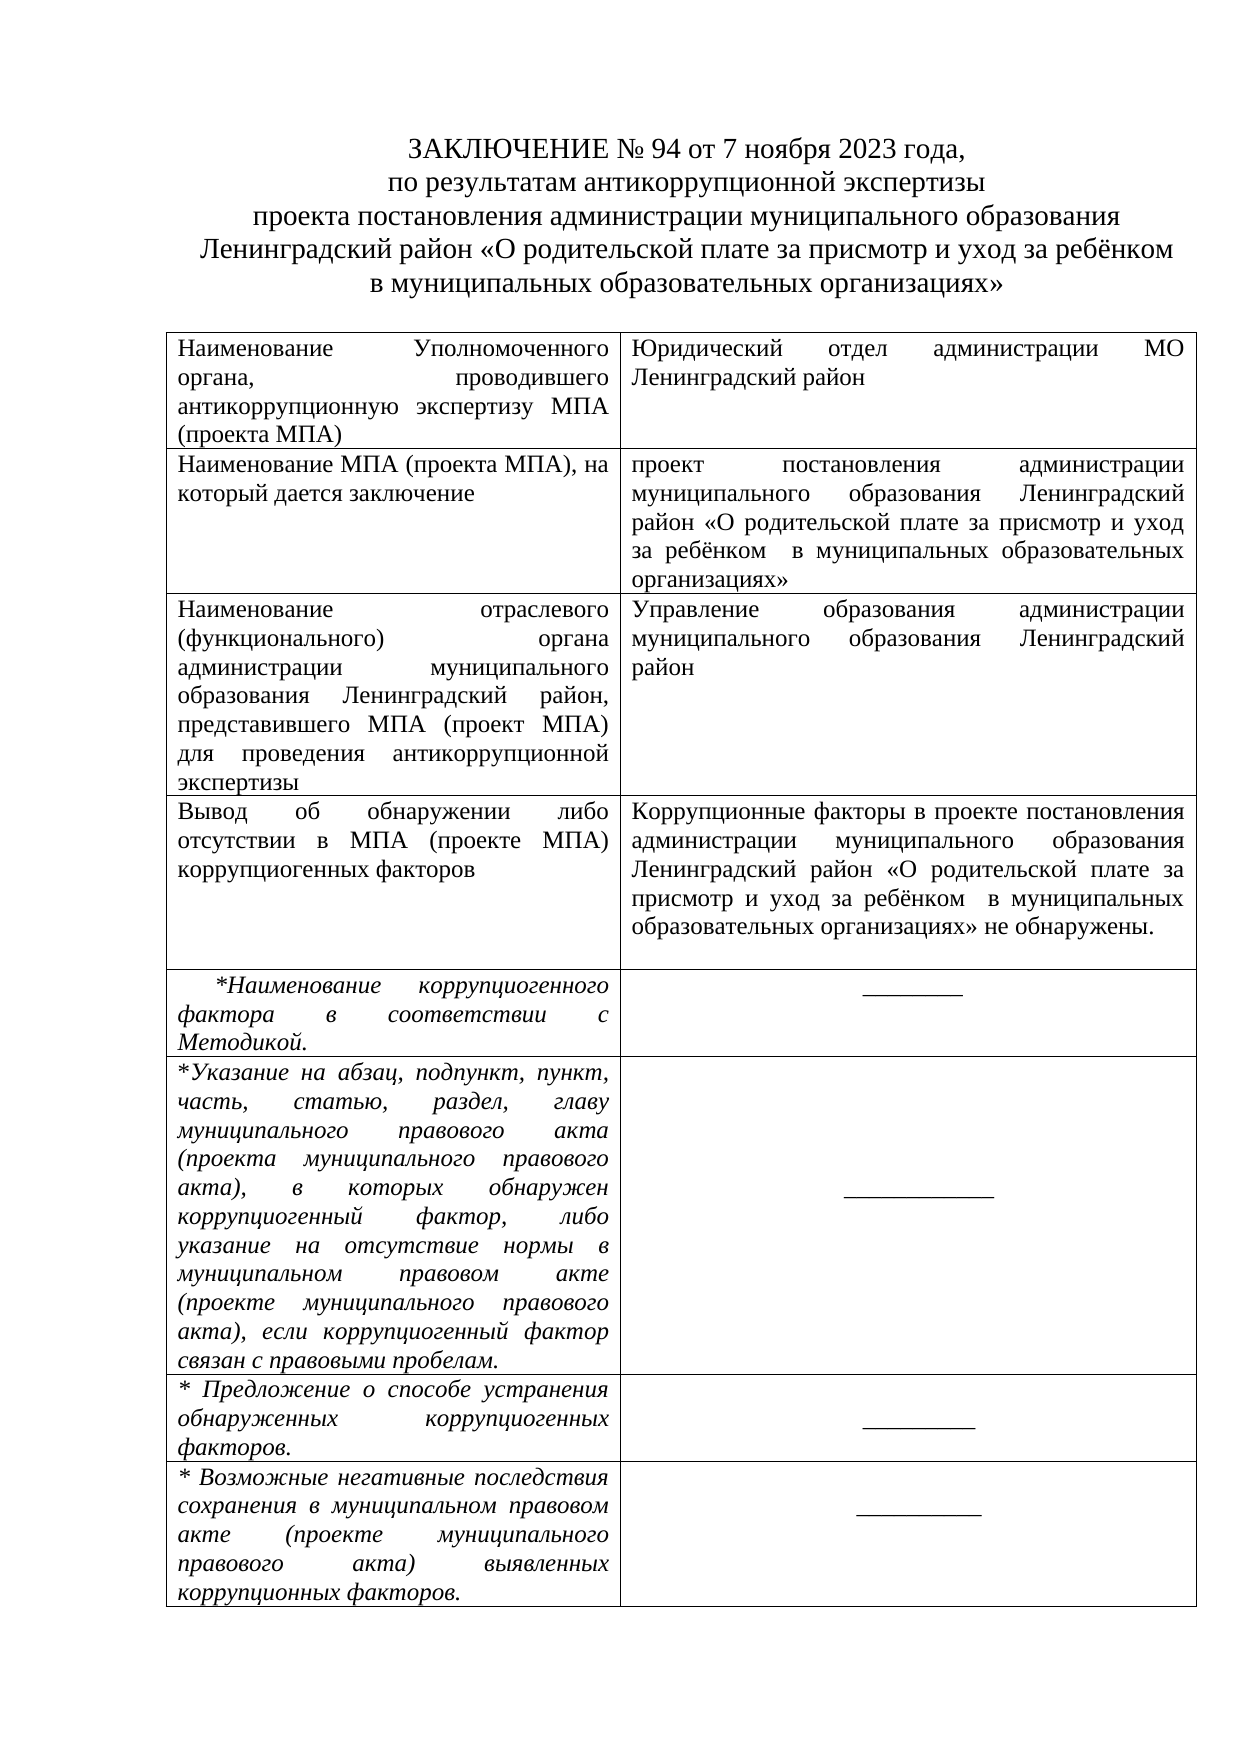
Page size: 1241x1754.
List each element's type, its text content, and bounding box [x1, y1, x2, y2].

table_cell Наименование отраслевого (функционального) органа администрации муниципального образования Ленинградский район, представившего МПА (проект МПА) для проведения антикоррупционной экспертизы [167, 594, 620, 795]
table_header Наименование Уполномоченного органа, проводившего антикоррупционную экспертизу МПА (проекта МПА) [167, 333, 620, 448]
table_cell * Возможные негативные последствия сохранения в муниципальном правовом акте (проекте муниципального правового акта) выявленных коррупционных факторов. [167, 1462, 620, 1606]
table_cell _________ [621, 1375, 1196, 1461]
text по результатам антикоррупционной экспертизы [177, 164, 1196, 198]
table_cell * Предложение о способе устранения обнаруженных коррупциогенных факторов. [167, 1375, 620, 1461]
table_cell проект постановления администрации муниципального образования Ленинградский район «О родительской плате за присмотр и уход за ребёнком в муниципальных образовательных организациях» [621, 449, 1196, 593]
text проекта постановления администрации муниципального образования [177, 198, 1196, 232]
text Ленинградский район «О родительской плате за присмотр и уход за ребёнком [177, 232, 1196, 265]
table_header Юридический отдел администрации МО Ленинградский район [621, 333, 1196, 448]
text в муниципальных образовательных организациях» [177, 265, 1196, 299]
table_cell Вывод об обнаружении либо отсутствии в МПА (проекте МПА) коррупциогенных факторов [167, 796, 620, 969]
table_cell *Наименование коррупциогенного фактора в соответствии с Методикой. [167, 970, 620, 1056]
table_cell *Указание на абзац, подпункт, пункт, часть, статью, раздел, главу муниципального правового акта (проекта муниципального правового акта), в которых обнаружен коррупциогенный фактор, либо указание на отсутствие нормы в муниципальном правовом акте (проекте муниципального правового акта), если коррупциогенный фактор связан с правовыми пробелам. [167, 1057, 620, 1373]
table_cell ____________ [621, 1057, 1196, 1373]
table_cell ________ [621, 970, 1196, 1056]
table_cell Коррупционные факторы в проекте постановления администрации муниципального образования Ленинградский район «О родительской плате за присмотр и уход за ребёнком в муниципальных образовательных организациях» не обнаружены. [621, 796, 1196, 969]
table_cell Наименование МПА (проекта МПА), на который дается заключение [167, 449, 620, 593]
table_cell Управление образования администрации муниципального образования Ленинградский район [621, 594, 1196, 795]
table_cell __________ [621, 1462, 1196, 1606]
text ЗАКЛЮЧЕНИЕ № 94 от 7 ноября 2023 года, [177, 131, 1196, 164]
